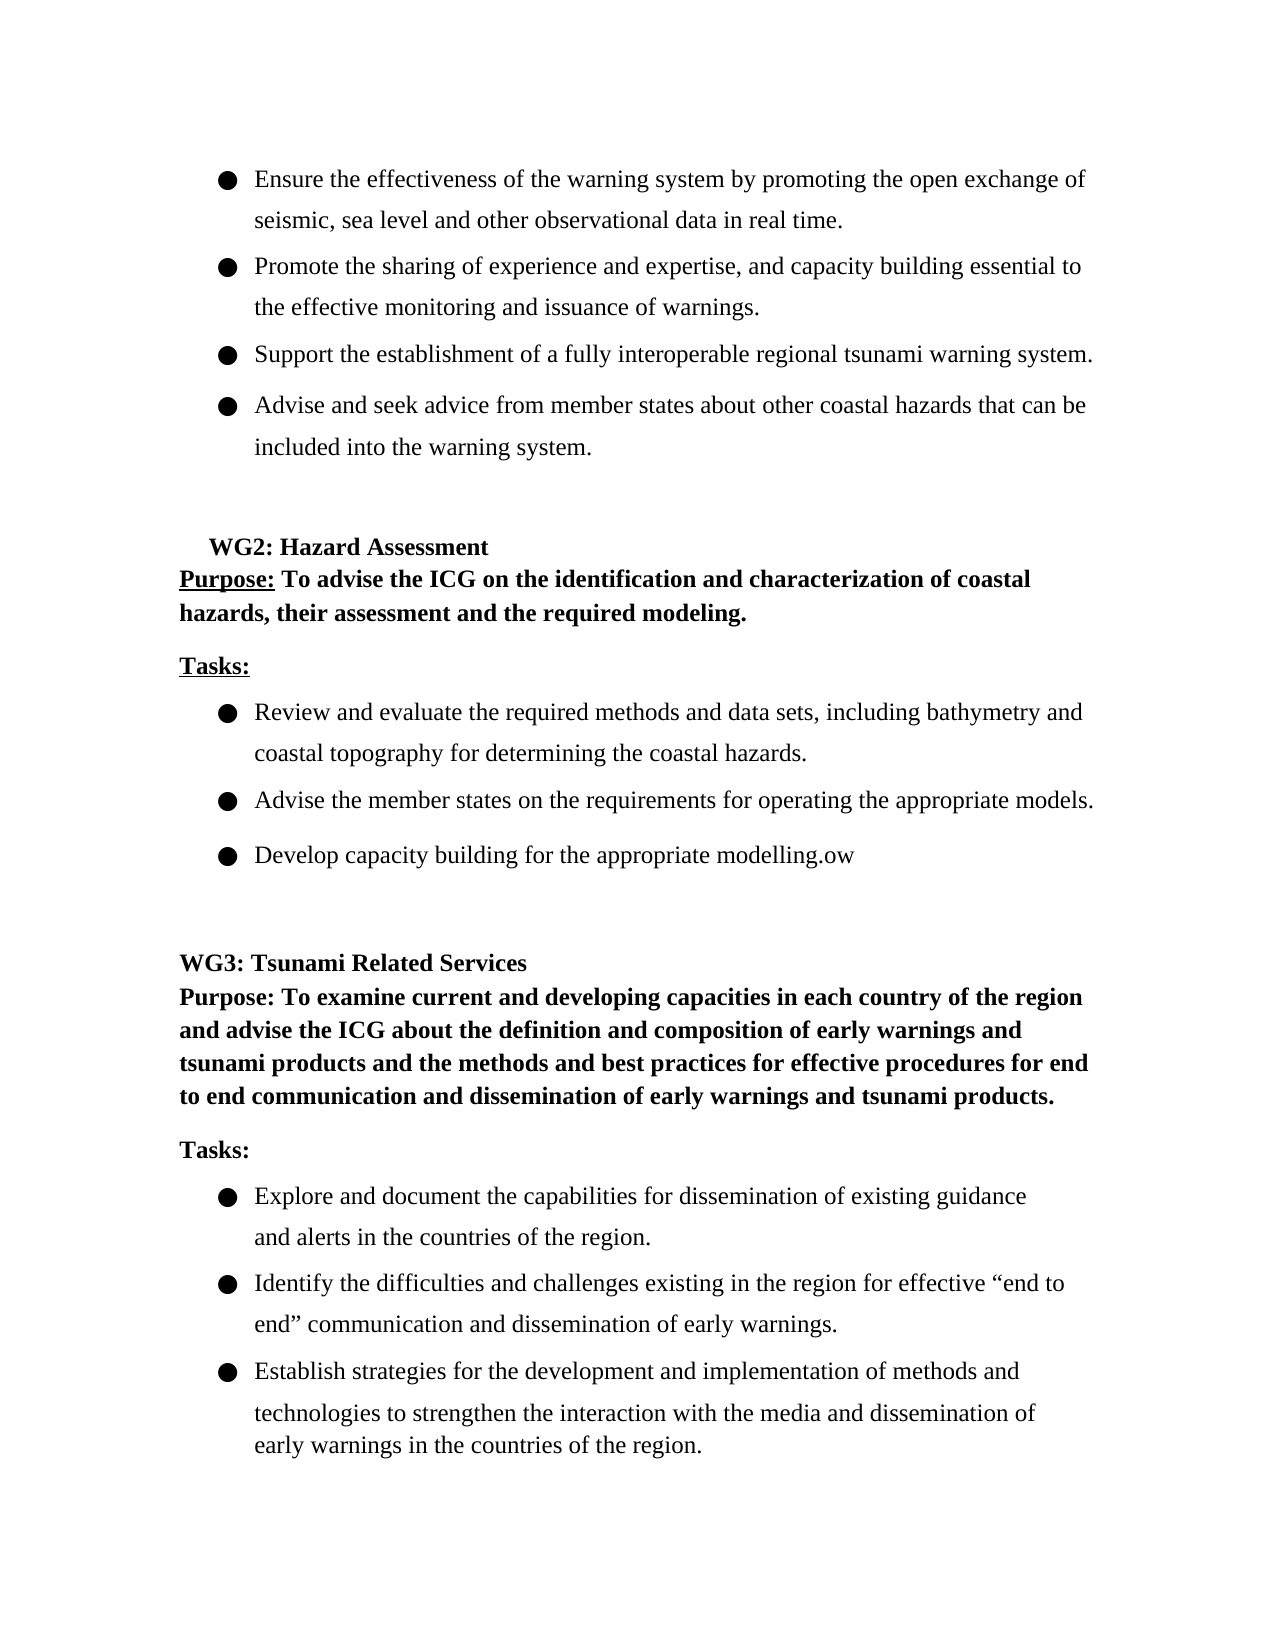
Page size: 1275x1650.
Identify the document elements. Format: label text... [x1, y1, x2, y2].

text WG3: Tsunami Related Services [179, 948, 1125, 977]
list Develop capacity building for the appropriate modelling.ow [217, 826, 1125, 878]
list Establish strategies for the development and implementation of methods and technologies to strengthen the interaction with the media and dissemination of early warnings in the countries of the region. [217, 1342, 1075, 1459]
text Purpose: To examine current and developing capacities in each country of the region and advise the ICG about the definition and composition of early warnings and tsunami products and the methods and best practices for effective procedures for end to end communication and dissemination of early warnings and tsunami products. [179, 982, 1104, 1109]
text Tasks: [179, 1135, 1125, 1163]
text Tasks: [179, 651, 1125, 680]
text Purpose: To advise the ICG on the identification and characterization of coastal hazards, their assessment and the required modeling. [179, 564, 1096, 627]
list Advise the member states on the requirements for operating the appropriate models. [217, 771, 1125, 822]
list Review and evaluate the required methods and data sets, including bathymetry and coastal topography for determining the coastal hazards. [217, 683, 1108, 767]
list Ensure the effectiveness of the warning system by promoting the open exchange of seismic, sea level and other observational data in real time. [217, 150, 1108, 234]
list Identify the difficulties and challenges existing in the region for effective “end to end” communication and dissemination of early warnings. [217, 1255, 1101, 1338]
list Explore and document the capabilities for dissemination of existing guidance and alerts in the countries of the region. [217, 1167, 1052, 1251]
list Advise and seek advice from member states about other coastal hazards that can be included into the warning system. [217, 376, 1109, 461]
list Promote the sharing of experience and expertise, and capacity building essential to the effective monitoring and issuance of warnings. [217, 238, 1109, 321]
subtitle WG2: Hazard Assessment [179, 532, 1125, 560]
list Support the establishment of a fully interoperable regional tsunami warning system. [217, 325, 1125, 376]
